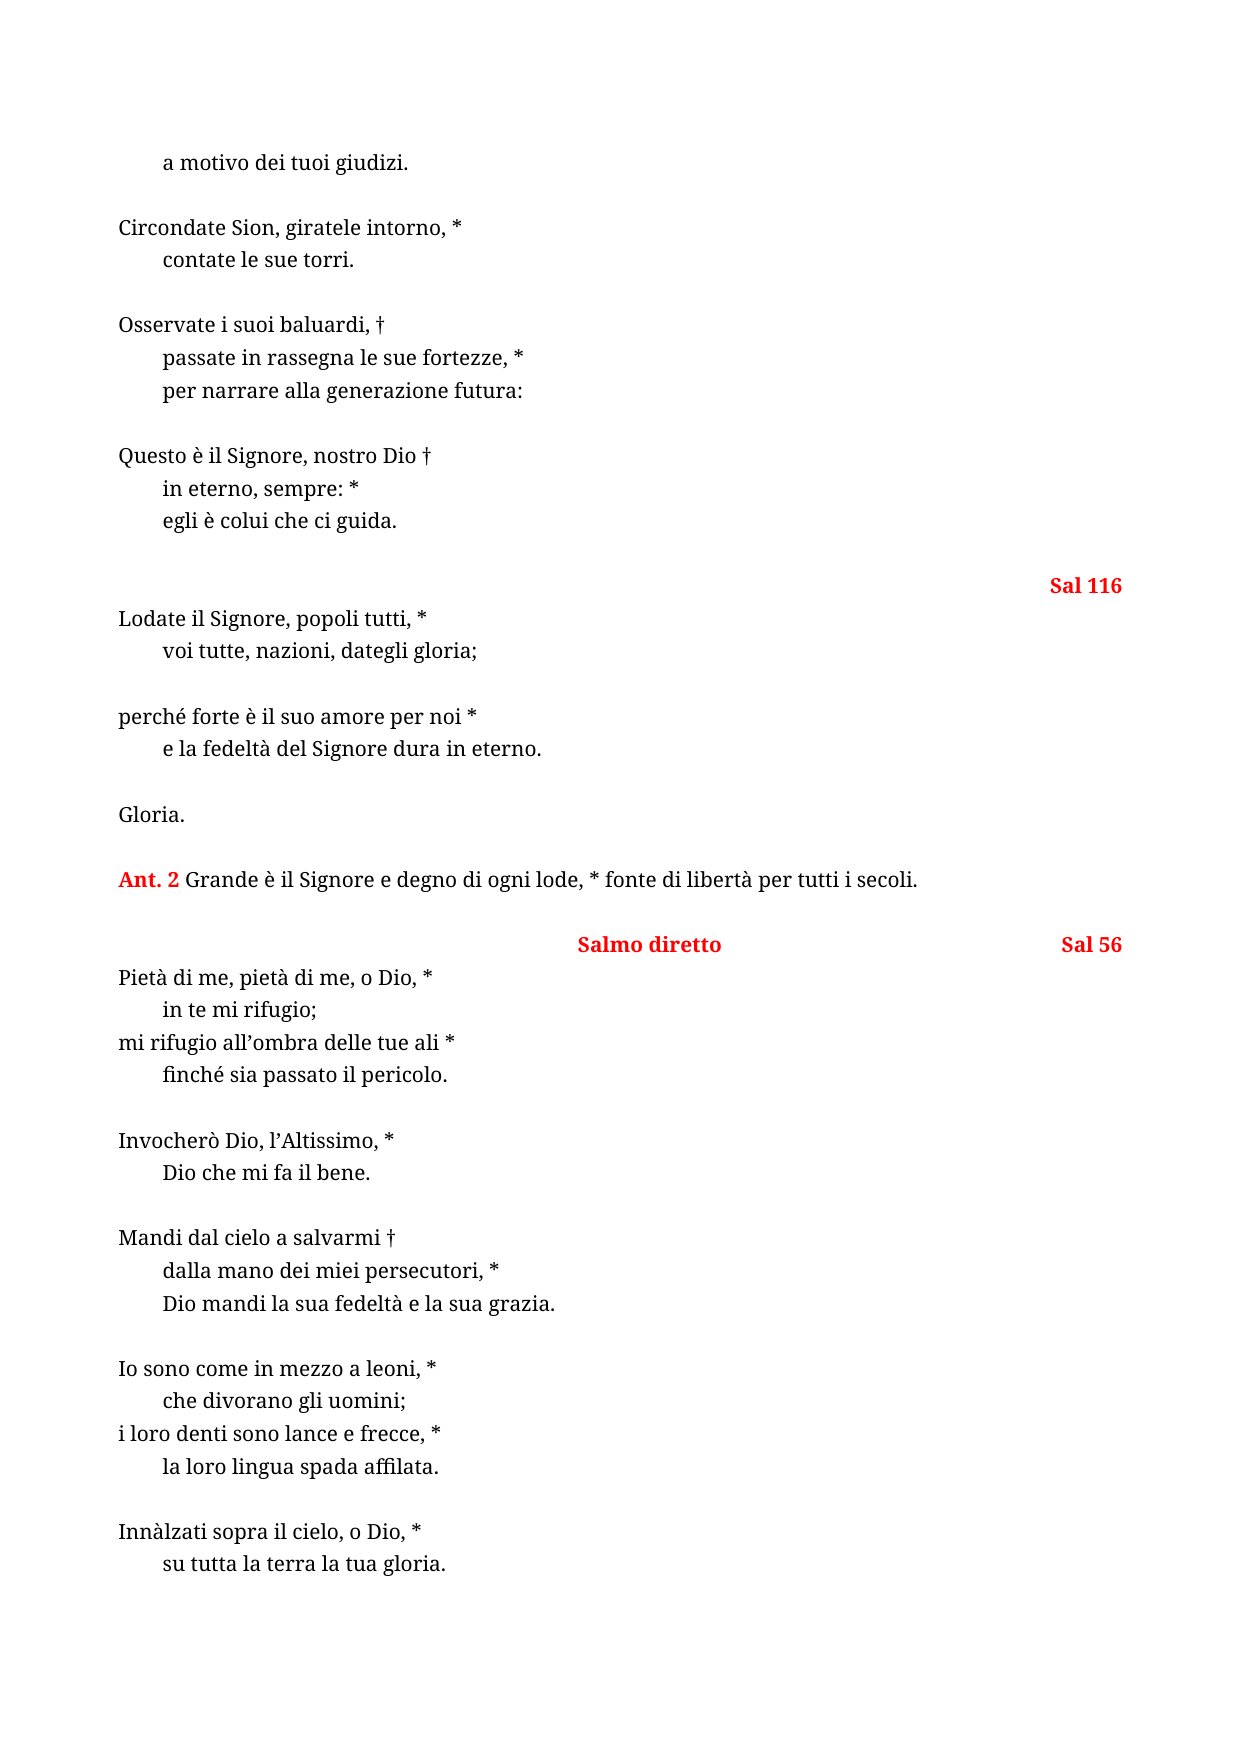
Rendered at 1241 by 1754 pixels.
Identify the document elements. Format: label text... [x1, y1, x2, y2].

text in eterno, sempre: * [118, 474, 1122, 502]
text Osservate i suoi baluardi, † [118, 311, 1122, 339]
text Dio mandi la sua fedeltà e la sua grazia. [118, 1289, 1122, 1317]
text la loro lingua spada affilata. [118, 1452, 1122, 1480]
text dalla mano dei miei persecutori, * [118, 1256, 1122, 1284]
text Ant. 2 Grande è il Signore e degno di ogni lode, * fonte di libertà per tutti i secoli. [118, 865, 1122, 893]
text Io sono come in mezzo a leoni, * [118, 1354, 1122, 1382]
text Mandi dal cielo a salvarmi † [118, 1223, 1122, 1252]
text finché sia passato il pericolo. [118, 1061, 1122, 1089]
text i loro denti sono lance e frecce, * [118, 1419, 1122, 1448]
text mi rifugio all’ombra delle tue ali * [118, 1028, 1122, 1056]
text Circondate Sion, giratele intorno, * [118, 213, 1122, 241]
text su tutta la terra la tua gloria. [118, 1549, 1122, 1578]
text passate in rassegna le sue fortezze, * [118, 343, 1122, 372]
text Questo è il Signore, nostro Dio † [118, 441, 1122, 469]
text Invocherò Dio, l’Altissimo, * [118, 1126, 1122, 1154]
text a motivo dei tuoi giudizi. [118, 148, 1122, 176]
text in te mi rifugio; [118, 995, 1122, 1024]
text e la fedeltà del Signore dura in eterno. [118, 734, 1122, 763]
text Innàlzati sopra il cielo, o Dio, * [118, 1517, 1122, 1545]
text voi tutte, nazioni, dategli gloria; [118, 637, 1122, 665]
text Gloria. [118, 800, 1122, 828]
text perché forte è il suo amore per noi * [118, 702, 1122, 730]
text Salmo diretto Sal 56 [118, 930, 1122, 958]
text Lodate il Signore, popoli tutti, * [118, 604, 1122, 632]
text egli è colui che ci guida. [118, 506, 1122, 535]
text Pietà di me, pietà di me, o Dio, * [118, 963, 1122, 991]
text che divorano gli uomini; [118, 1387, 1122, 1415]
text Sal 116 [118, 571, 1122, 600]
text Dio che mi fa il bene. [118, 1158, 1122, 1187]
text per narrare alla generazione futura: [118, 376, 1122, 404]
text contate le sue torri. [118, 245, 1122, 274]
